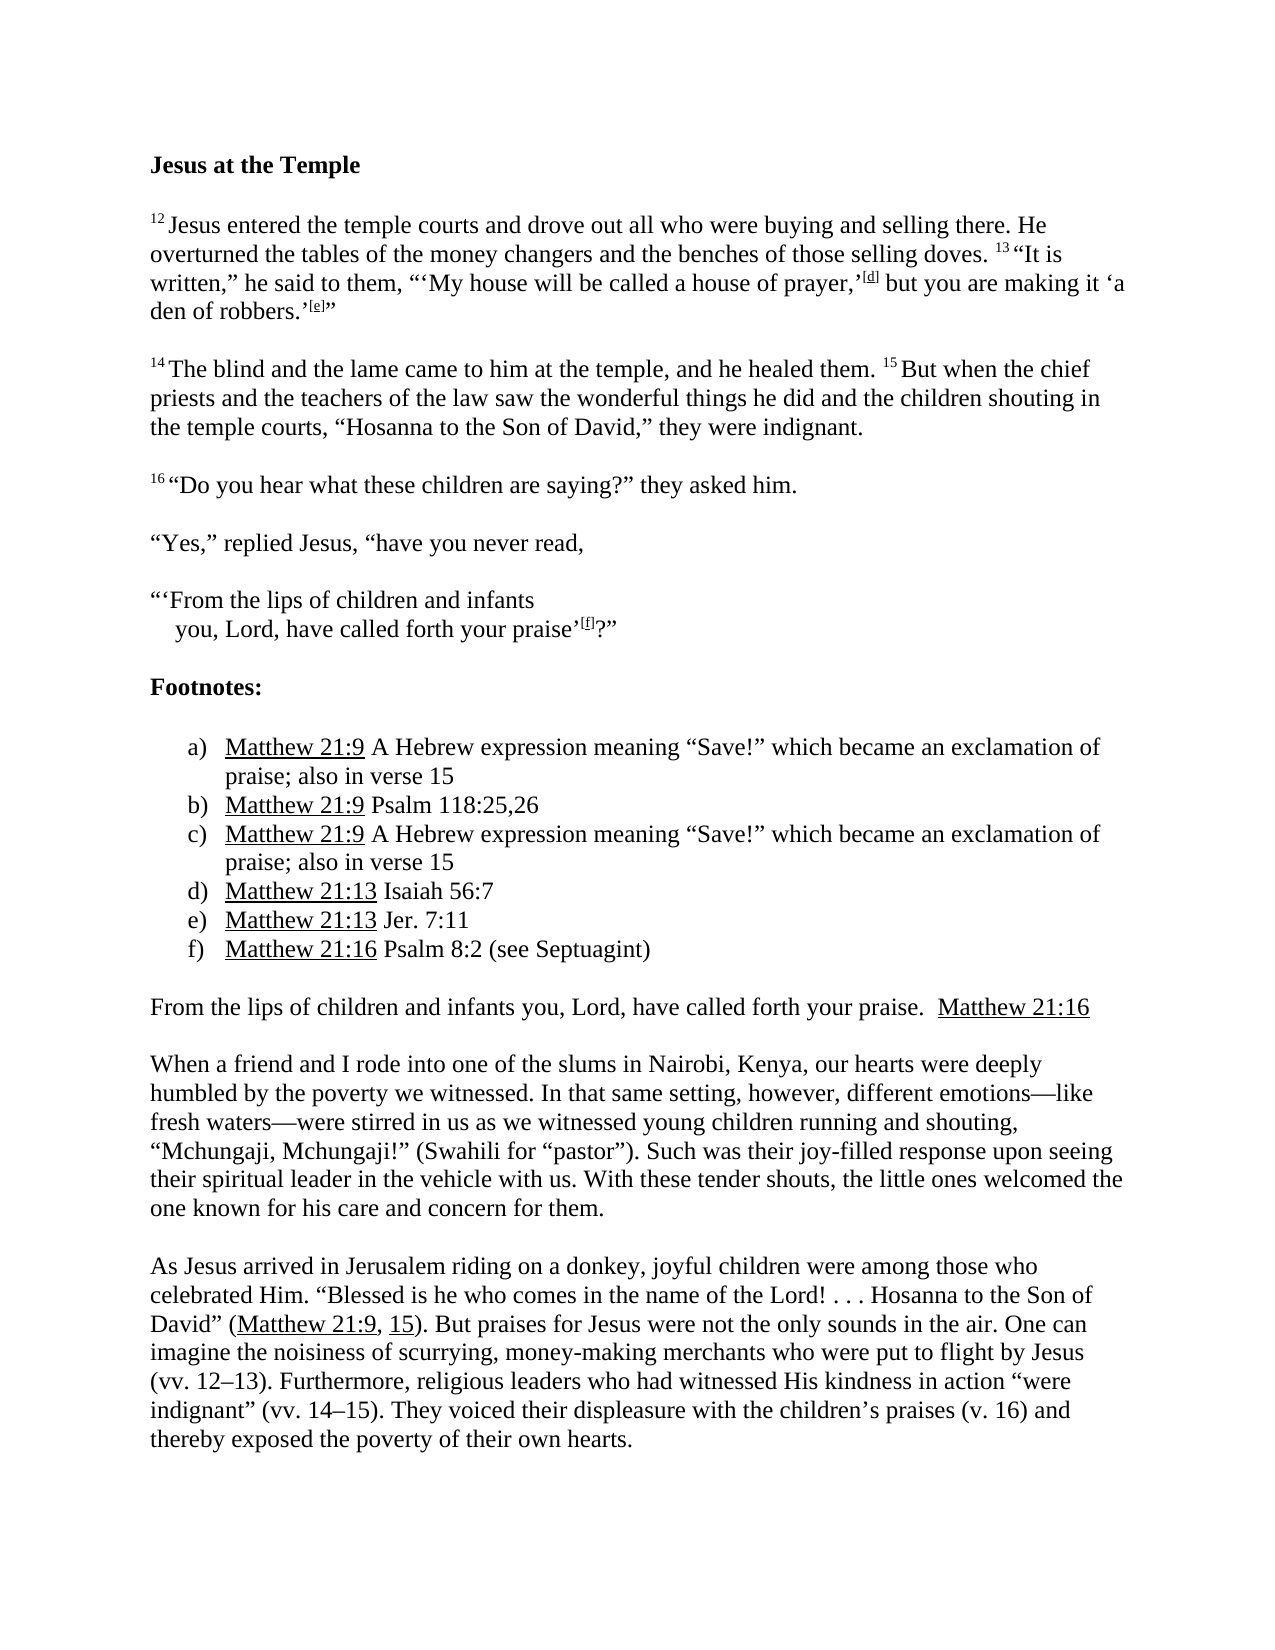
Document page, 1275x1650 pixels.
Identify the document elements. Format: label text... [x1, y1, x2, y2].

list Matthew 21:9 A Hebrew expression meaning “Save!” which became an exclamation of praise; also in verse 15 [187, 819, 1125, 876]
list Matthew 21:16 Psalm 8:2 (see Septuagint) [187, 934, 1125, 962]
list Matthew 21:9 A Hebrew expression meaning “Save!” which became an exclamation of praise; also in verse 15 [187, 732, 1125, 790]
subtitle Footnotes: [150, 672, 1125, 701]
list Matthew 21:13 Isaiah 56:7 [187, 876, 1125, 905]
text When a friend and I rode into one of the slums in Nairobi, Kenya, our hearts were deeply humbled by the poverty we witnessed. In that same setting, however, different emotions—like fresh waters—were stirred in us as we witnessed young children running and shouting, “Mchungaji, Mchungaji!” (Swahili for “pastor”). Such was their joy-filled response upon seeing their spiritual leader in the vehicle with us. With these tender shouts, the little ones welcomed the one known for his care and concern for them. [150, 1049, 1125, 1222]
list Matthew 21:13 Jer. 7:11 [187, 905, 1125, 934]
text 16 “Do you hear what these children are saying?” they asked him. [150, 470, 1125, 498]
text 12 Jesus entered the temple courts and drove out all who were buying and selling there. He overturned the tables of the money changers and the benches of those selling doves. 13 “It is written,” he said to them, “‘My house will be called a house of prayer,’[d] but you are making it ‘a den of robbers.’[e]” [150, 210, 1125, 325]
text “‘From the lips of children and infants you, Lord, have called forth your praise’[f]?” [150, 586, 1125, 643]
text As Jesus arrived in Jerusalem riding on a donkey, joyful children were among those who celebrated Him. “Blessed is he who comes in the name of the Lord! . . . Hosanna to the Son of David” (Matthew 21:9, 15). But praises for Jesus were not the only sounds in the air. One can imagine the noisiness of scurrying, money-making merchants who were put to flight by Jesus (vv. 12–13). Furthermore, religious leaders who had witnessed His kindness in action “were indignant” (vv. 14–15). They voiced their displeasure with the children’s praises (v. 16) and thereby exposed the poverty of their own hearts. [150, 1251, 1125, 1452]
subtitle Jesus at the Temple [150, 150, 1125, 179]
text 14 The blind and the lame came to him at the temple, and he healed them. 15 But when the chief priests and the teachers of the law saw the wonderful things he did and the children shouting in the temple courts, “Hosanna to the Son of David,” they were indignant. [150, 354, 1125, 441]
list Matthew 21:9 Psalm 118:25,26 [187, 790, 1125, 819]
text From the lips of children and infants you, Lord, have called forth your praise. Matthew 21:16 [150, 992, 1125, 1020]
text “Yes,” replied Jesus, “have you never read, [150, 528, 1125, 556]
